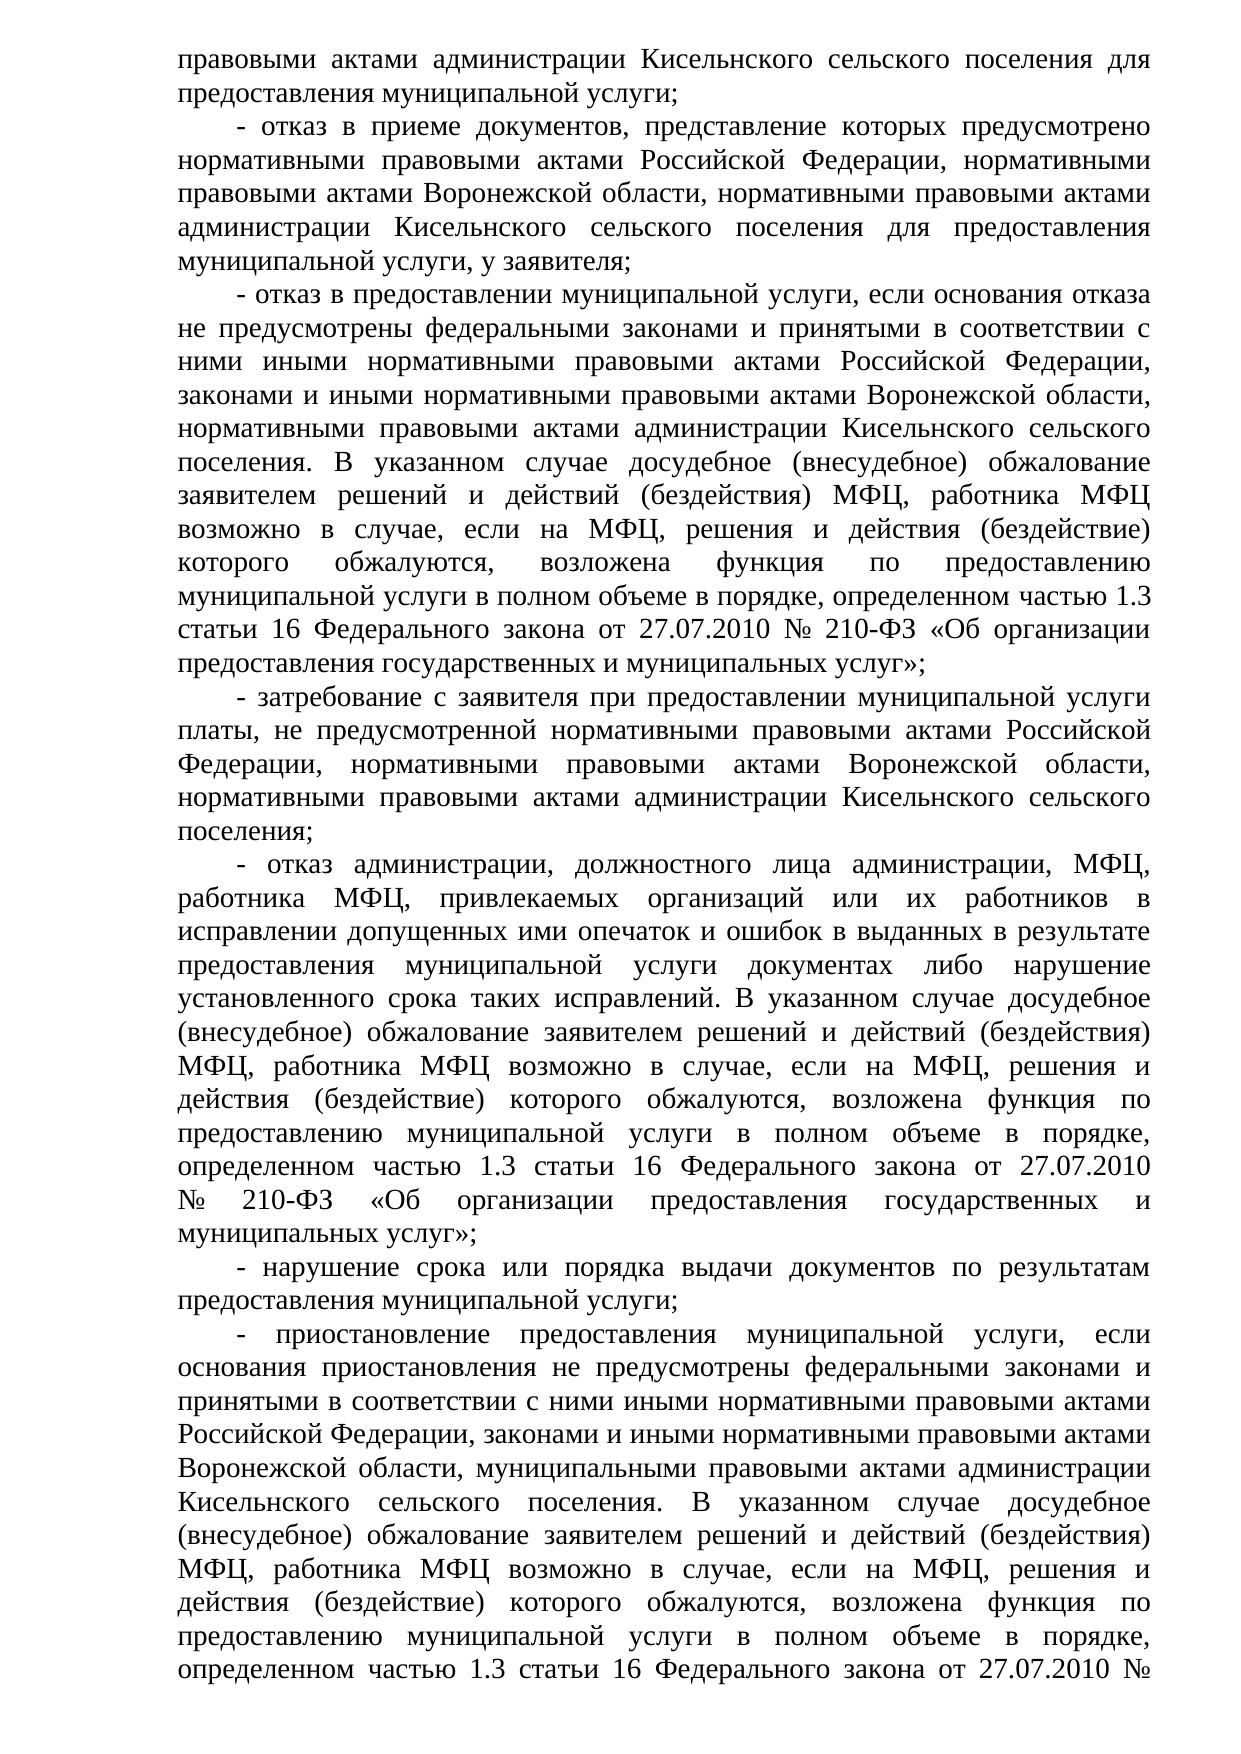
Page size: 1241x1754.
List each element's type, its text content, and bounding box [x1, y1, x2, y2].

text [177, 41, 1152, 108]
text - отказ администрации, должностного лица администрации, МФЦ, работника МФЦ, привлекаемых организаций или их работников в исправлении допущенных ими опечаток и ошибок в выданных в результате предоставления муниципальной услуги документах либо нарушение установленного срока таких исправлений. В указанном случае досудебное (внесудебное) обжалование заявителем решений и действий (бездействия) МФЦ, работника МФЦ возможно в случае, если на МФЦ, решения и действия (бездействие) которого обжалуются, возложена функция по предоставлению муниципальной услуги в полном объеме в порядке, определенном частью 1.3 статьи 16 Федерального закона от 27.07.2010 № 210-ФЗ «Об организации предоставления государственных и муниципальных услуг»; [177, 846, 1152, 1249]
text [177, 1316, 1152, 1685]
text - отказ в предоставлении муниципальной услуги, если основания отказа не предусмотрены федеральными законами и принятыми в соответствии с ними иными нормативными правовыми актами Российской Федерации, законами и иными нормативными правовыми актами Воронежской области, нормативными правовыми актами администрации Кисельнского сельского поселения. В указанном случае досудебное (внесудебное) обжалование заявителем решений и действий (бездействия) МФЦ, работника МФЦ возможно в случае, если на МФЦ, решения и действия (бездействие) которого обжалуются, возложена функция по предоставлению муниципальной услуги в полном объеме в порядке, определенном частью 1.3 статьи 16 Федерального закона от 27.07.2010 № 210-ФЗ «Об организации предоставления государственных и муниципальных услуг»; [177, 276, 1152, 679]
text - нарушение срока или порядка выдачи документов по результатам предоставления муниципальной услуги; [177, 1249, 1152, 1316]
text - затребование с заявителя при предоставлении муниципальной услуги платы, не предусмотренной нормативными правовыми актами Российской Федерации, нормативными правовыми актами Воронежской области, нормативными правовыми актами администрации Кисельнского сельского поселения; [177, 679, 1152, 846]
text - отказ в приеме документов, представление которых предусмотрено нормативными правовыми актами Российской Федерации, нормативными правовыми актами Воронежской области, нормативными правовыми актами администрации Кисельнского сельского поселения для предоставления муниципальной услуги, у заявителя; [177, 108, 1152, 276]
